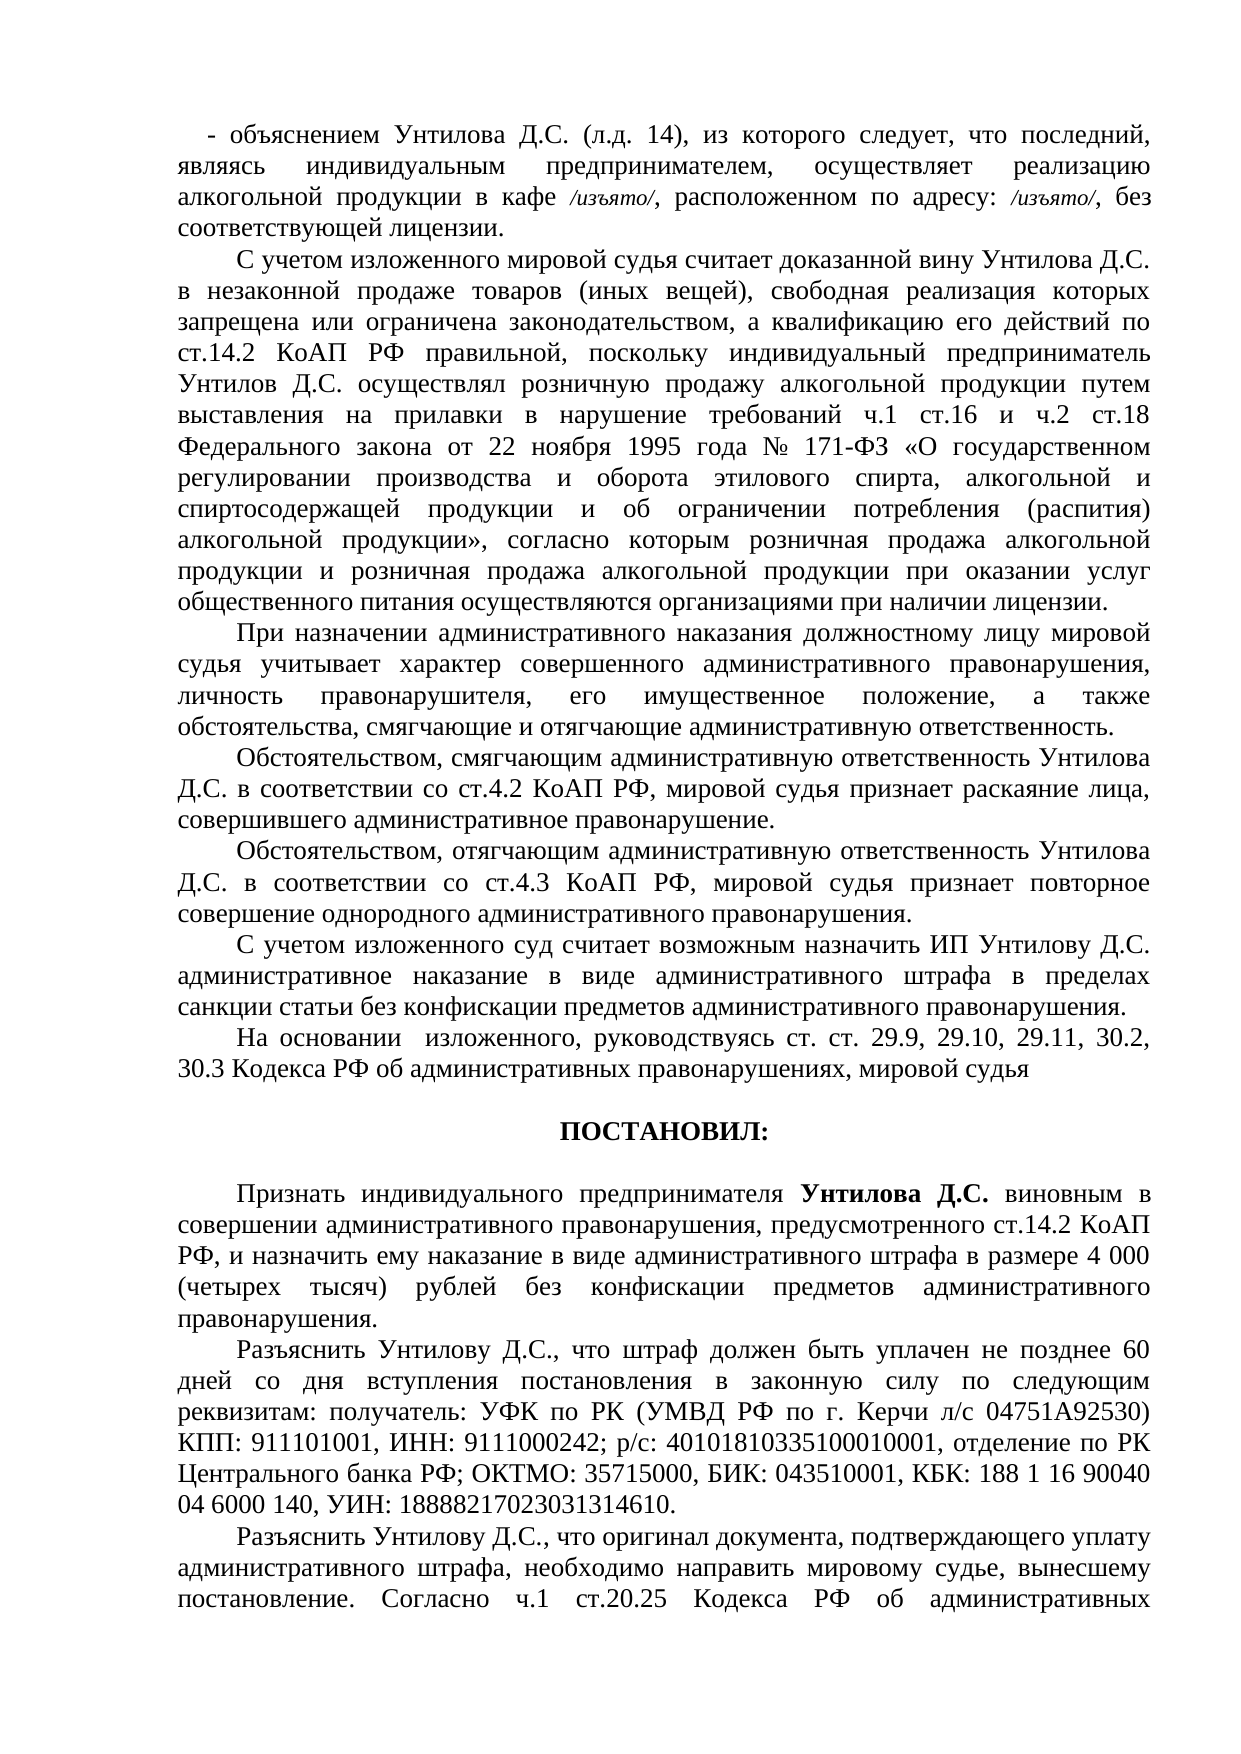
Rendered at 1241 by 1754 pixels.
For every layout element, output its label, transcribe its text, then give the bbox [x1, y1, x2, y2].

text С учетом изложенного суд считает возможным назначить ИП Унтилову Д.С. административное наказание в виде административного штрафа в пределах санкции статьи без конфискации предметов административного правонарушения. [177, 928, 1152, 1021]
text Признать индивидуального предпринимателя Унтилова Д.С. виновным в совершении административного правонарушения, предусмотренного ст.14.2 КоАП РФ, и назначить ему наказание в виде административного штрафа в размере 4 000 (четырех тысяч) рублей без конфискации предметов административного правонарушения. [177, 1177, 1152, 1333]
text Обстоятельством, смягчающим административную ответственность Унтилова Д.С. в соответствии со ст.4.2 КоАП РФ, мировой судья признает раскаяние лица, совершившего административное правонарушение. [177, 741, 1152, 834]
text При назначении административного наказания должностному лицу мировой судья учитывает характер совершенного административного правонарушения, личность правонарушителя, его имущественное положение, а также обстоятельства, смягчающие и отягчающие административную ответственность. [177, 616, 1152, 741]
text С учетом изложенного мировой судья считает доказанной вину Унтилова Д.С. в незаконной продаже товаров (иных вещей), свободная реализация которых запрещена или ограничена законодательством, а квалификацию его действий по ст.14.2 КоАП РФ правильной, поскольку индивидуальный предприниматель Унтилов Д.С. осуществлял розничную продажу алкогольной продукции путем выставления на прилавки в нарушение требований ч.1 ст.16 и ч.2 ст.18 Федерального закона от 22 ноября 1995 года № 171-ФЗ «О государственном регулировании производства и оборота этилового спирта, алкогольной и спиртосодержащей продукции и об ограничении потребления (распития) алкогольной продукции», согласно которым розничная продажа алкогольной продукции и розничная продажа алкогольной продукции при оказании услуг общественного питания осуществляются организациями при наличии лицензии. [177, 243, 1152, 616]
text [177, 1520, 1152, 1613]
text Разъяснить Унтилову Д.С., что штраф должен быть уплачен не позднее 60 дней со дня вступления постановления в законную силу по следующим реквизитам: получатель: УФК по РК (УМВД РФ по г. Керчи л/с 04751А92530) КПП: 911101001, ИНН: 9111000242; р/с: 40101810335100010001, отделение по РК Центрального банка РФ; ОКТМО: 35715000, БИК: 043510001, КБК: 188 1 16 90040 04 6000 140, УИН: 18888217023031314610. [177, 1333, 1152, 1520]
text Обстоятельством, отягчающим административную ответственность Унтилова Д.С. в соответствии со ст.4.3 КоАП РФ, мировой судья признает повторное совершение однородного административного правонарушения. [177, 834, 1152, 928]
text ПОСТАНОВИЛ: [177, 1115, 1152, 1146]
text - объяснением Унтилова Д.С. (л.д. 14), из которого следует, что последний, являясь индивидуальным предпринимателем, осуществляет реализацию алкогольной продукции в кафе /изъято/, расположенном по адресу: /изъято/, без соответствующей лицензии. [177, 118, 1152, 243]
text На основании изложенного, руководствуясь ст. ст. 29.9, 29.10, 29.11, 30.2, 30.3 Кодекса РФ об административных правонарушениях, мировой судья [177, 1021, 1152, 1084]
